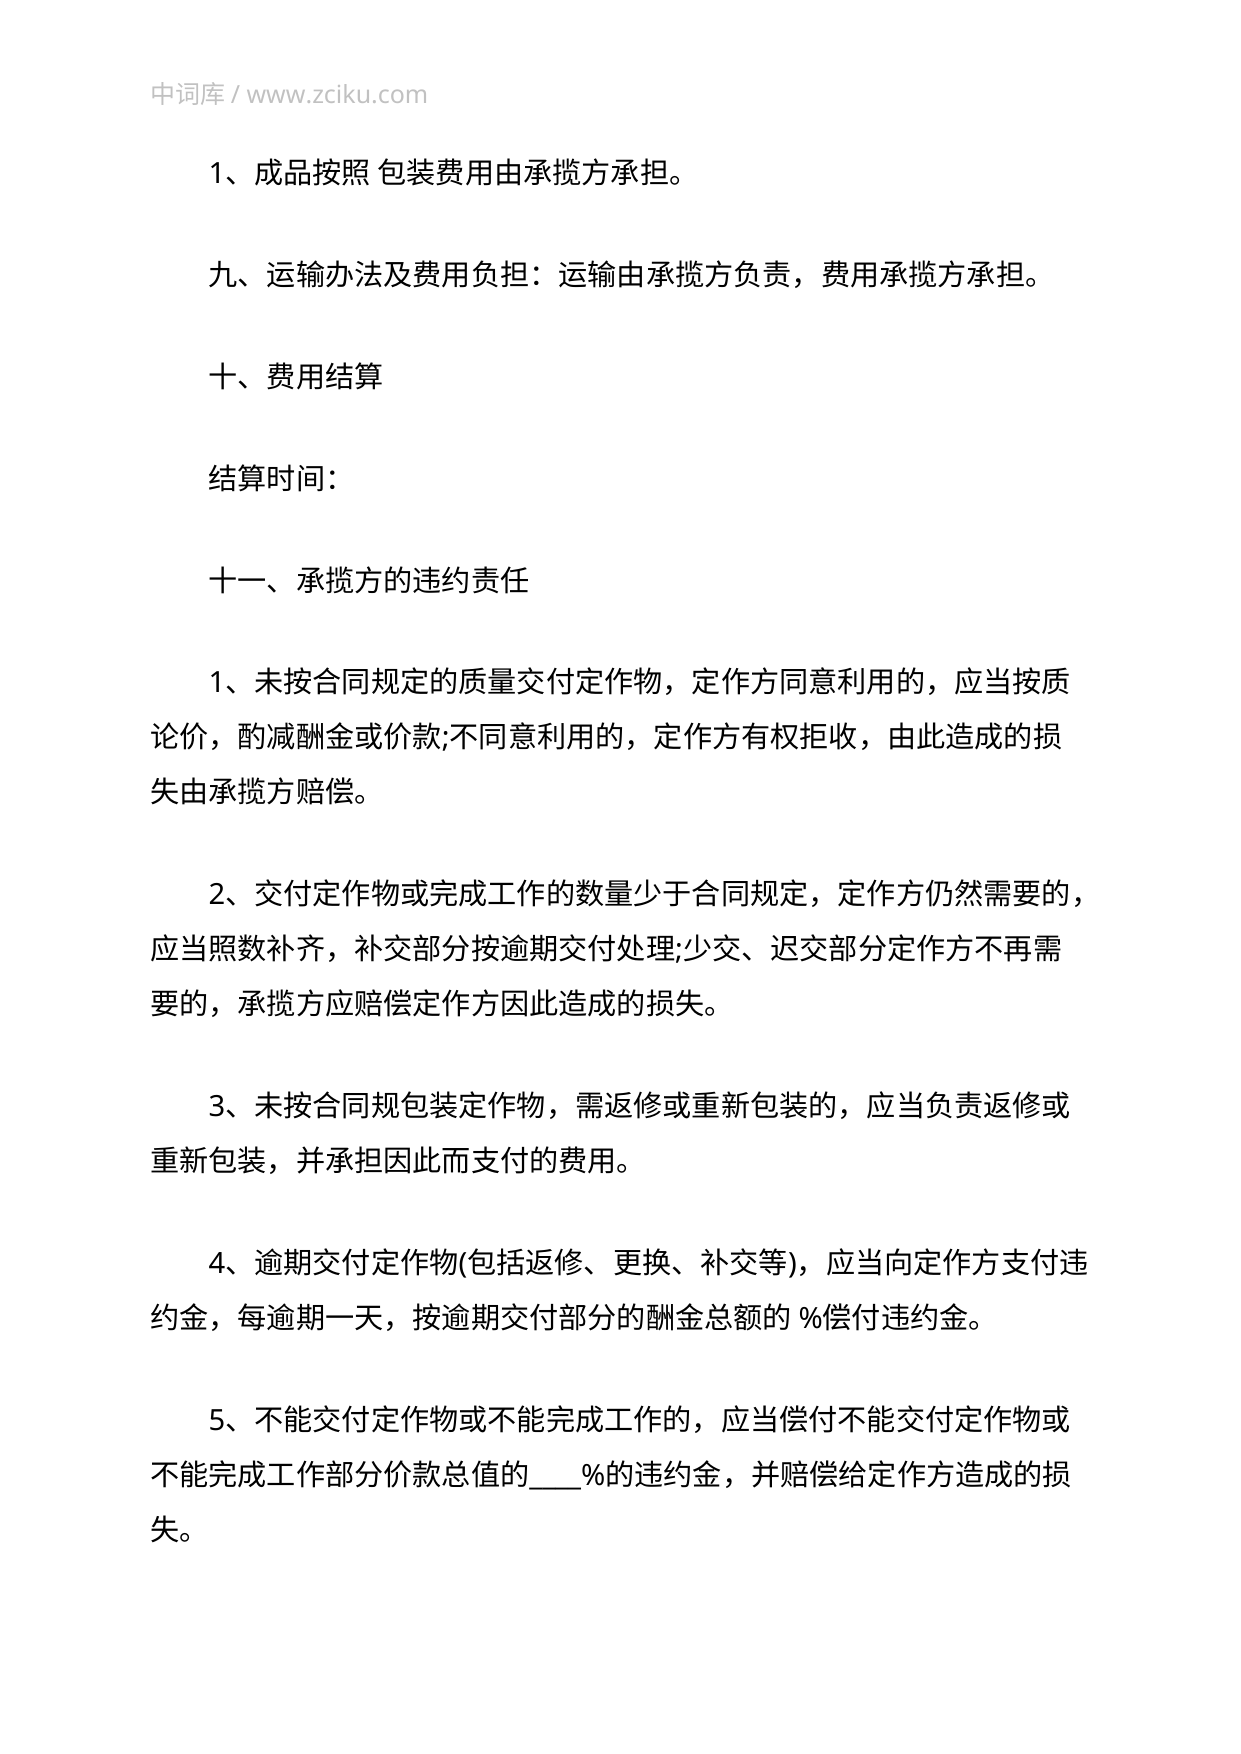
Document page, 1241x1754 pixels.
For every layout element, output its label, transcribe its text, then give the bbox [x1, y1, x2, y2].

text 3、未按合同规包装定作物，需返修或重新包装的，应当负责返修或重新包装，并承担因此而支付的费用。 [150, 1083, 1090, 1180]
text 结算时间： [150, 456, 1090, 498]
text 4、逾期交付定作物(包括返修、更换、补交等)，应当向定作方支付违约金，每逾期一天，按逾期交付部分的酬金总额的 %偿付违约金。 [150, 1239, 1090, 1337]
text 2、交付定作物或完成工作的数量少于合同规定，定作方仍然需要的，应当照数补齐，补交部分按逾期交付处理;少交、迟交部分定作方不再需要的，承揽方应赔偿定作方因此造成的损失。 [150, 871, 1090, 1023]
text 十、费用结算 [150, 354, 1090, 396]
text 1、未按合同规定的质量交付定作物，定作方同意利用的，应当按质论价，酌减酬金或价款;不同意利用的，定作方有权拒收，由此造成的损失由承揽方赔偿。 [150, 659, 1090, 811]
text 5、不能交付定作物或不能完成工作的，应当偿付不能交付定作物或不能完成工作部分价款总值的____%的违约金，并赔偿给定作方造成的损失。 [150, 1396, 1090, 1549]
text 九、运输办法及费用负担：运输由承揽方负责，费用承揽方承担。 [150, 252, 1090, 294]
text 十一、承揽方的违约责任 [150, 557, 1090, 599]
text 1、成品按照 包装费用由承揽方承担。 [150, 150, 1090, 192]
